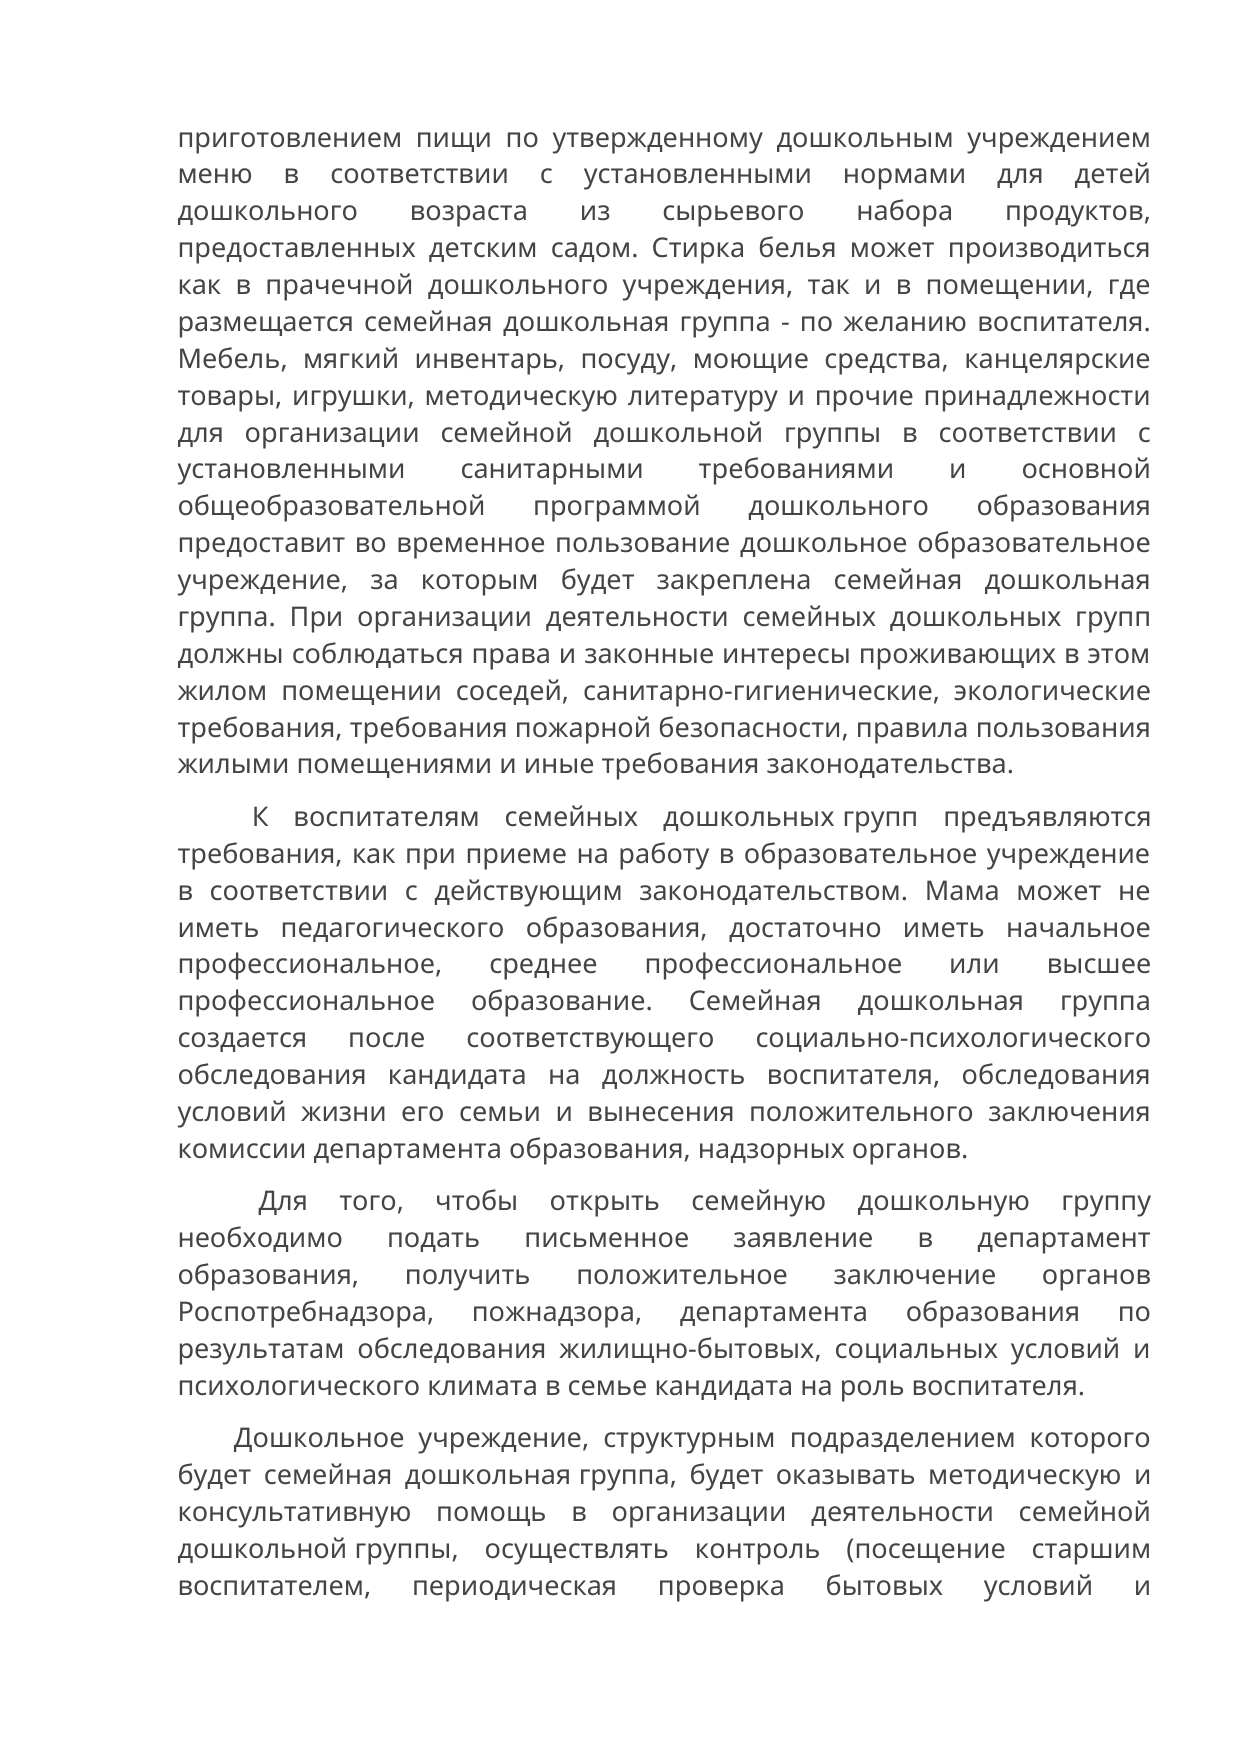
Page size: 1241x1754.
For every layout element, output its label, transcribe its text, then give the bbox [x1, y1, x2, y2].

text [177, 118, 1152, 782]
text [177, 1419, 1152, 1603]
text К воспитателям семейных дошкольных групп предъявляются требования, как при приеме на работу в образовательное учреждение в соответствии с действующим законодательством. Мама может не иметь педагогического образования, достаточно иметь начальное профессиональное, среднее профессиональное или высшее профессиональное образование. Семейная дошкольная группа создается после соответствующего социально-психологического обследования кандидата на должность воспитателя, обследования условий жизни его семьи и вынесения положительного заключения комиссии департамента образования, надзорных органов. [177, 797, 1152, 1166]
text Для того, чтобы открыть семейную дошкольную группу необходимо подать письменное заявление в департамент образования, получить положительное заключение органов Роспотребнадзора, пожнадзора, департамента образования по результатам обследования жилищно-бытовых, социальных условий и психологического климата в семье кандидата на роль воспитателя. [177, 1182, 1152, 1403]
